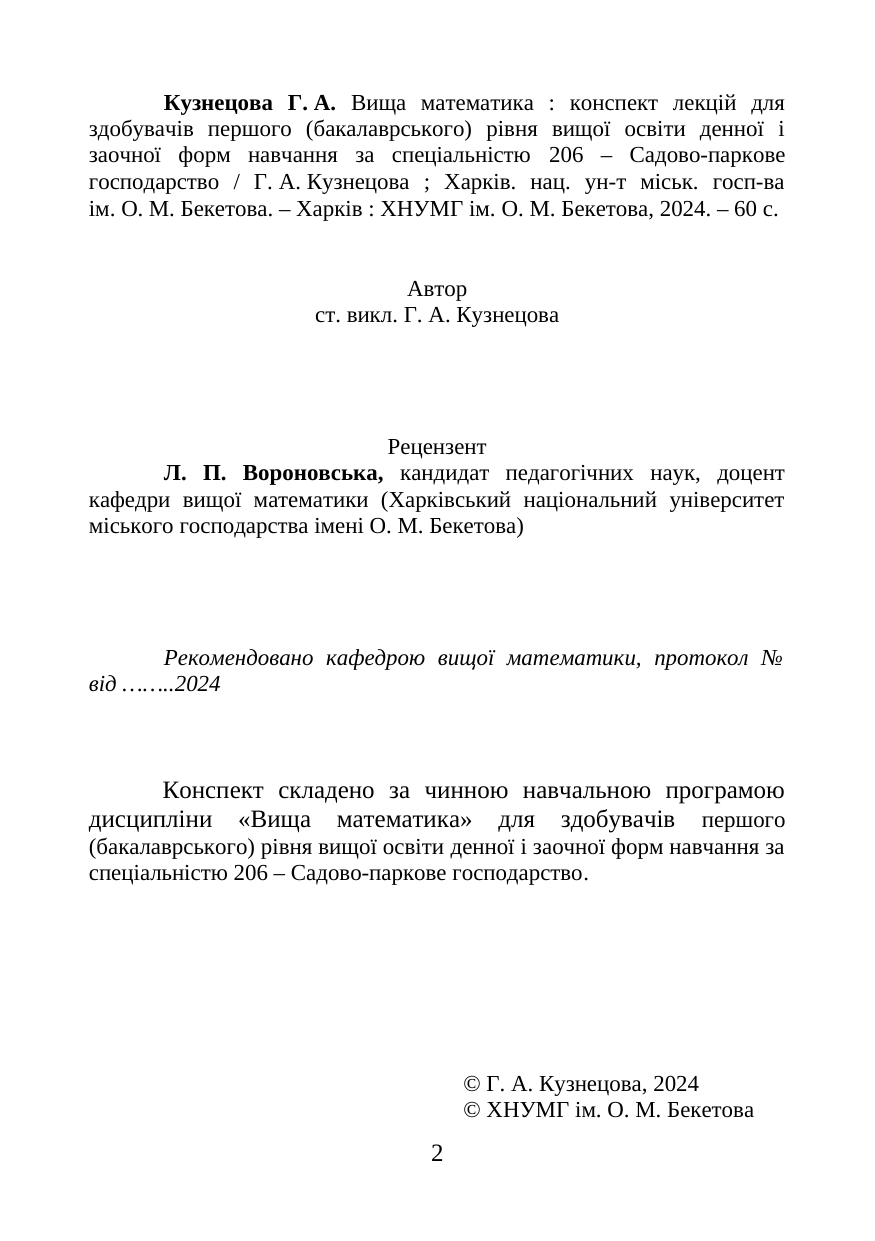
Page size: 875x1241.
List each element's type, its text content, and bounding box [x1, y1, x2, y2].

text ст. викл. Г. А. Кузнецова [89, 301, 785, 327]
text Конспект складено за чинною навчальною програмою дисципліни «Вища математика» для здобувачів першого (бакалаврського) рівня вищої освіти денної і заочної форм навчання за спеціальністю 206 – Садово-паркове господарство. [89, 776, 785, 886]
text Автор [89, 275, 785, 301]
text Рецензент [89, 433, 785, 459]
text Л. П. Вороновська, кандидат педагогічних наук, доцент кафедри вищої математики (Харківський національний університет міського господарства імені О. М. Бекетова) [89, 459, 785, 538]
text © Г. А. Кузнецова, 2024 [89, 1070, 785, 1097]
text Рекомендовано кафедрою вищої математики, протокол № від ……..2024 [89, 644, 785, 696]
text © ХНУМГ ім. О. М. Бекетова [89, 1097, 785, 1123]
text Кузнецова Г. А. Вища математика : конспект лекцій для здобувачів першого (бакалаврського) рівня вищої освіти денної і заочної форм навчання за спеціальністю 206 – Садово-паркове господарство / Г. А. Кузнецова ; Харків. нац. ун-т міськ. госп-ва ім. О. М. Бекетова. – Харків : ХНУМГ ім. О. М. Бекетова, 2024. – 60 с. [89, 89, 785, 222]
